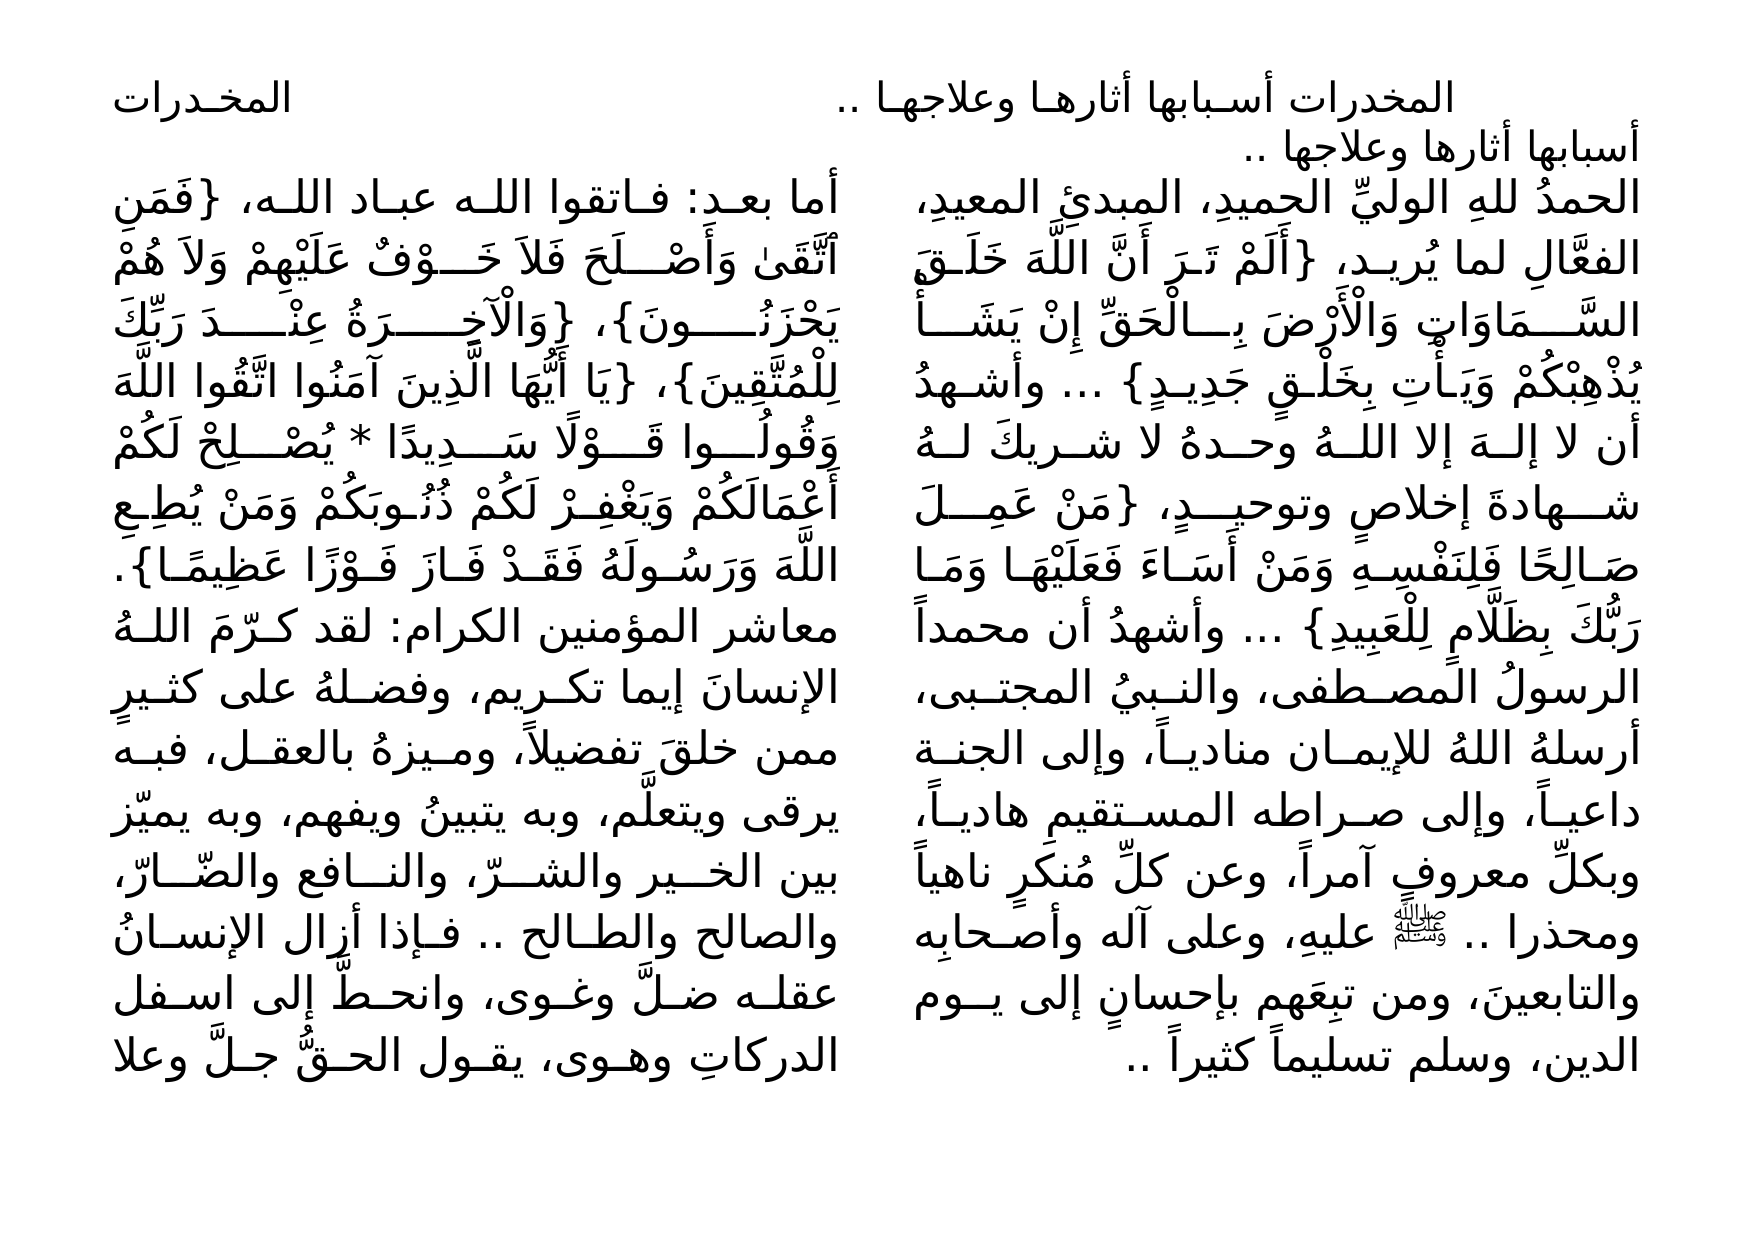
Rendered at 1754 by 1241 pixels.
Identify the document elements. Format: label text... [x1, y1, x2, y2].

text الحمدُ للهِ الوليِّ الحميدِ، المبدئِ المعيدِ، الفعَّالِ لما يُريد، {أَلَمْ تَرَ أَنَّ اللَّهَ خَلَقَ السَّمَاوَاتِ وَالْأَرْضَ بِالْحَقِّ إِنْ يَشَأْ يُذْهِبْكُمْ وَيَأْتِ بِخَلْقٍ جَدِيدٍ} ... وأشهدُ أن لا إلهَ إلا اللهُ وحدهُ لا شريكَ لهُ شهادةَ إخلاصٍ وتوحيدٍ، {مَنْ عَمِلَ صَالِحًا فَلِنَفْسِهِ وَمَنْ أَسَاءَ فَعَلَيْهَا وَمَا رَبُّكَ بِظَلَّامٍ لِلْعَبِيدِ} ... وأشهدُ أن محمداً الرسولُ المصطفى، والنبيُ المجتبى، أرسلهُ اللهُ للإيمان منادياً، وإلى الجنة داعياً، وإلى صراطه المستقيمِ هادياً، وبكلِّ معروفٍ آمراً، وعن كلِّ مُنكرٍ ناهياً ومحذرا .. ﷺ عليهِ، وعلى آله وأصحابِه والتابعينَ، ومن تبِعَهم بإحسانٍ إلى يوم الدين، وسلم تسليماً كثيراً .. [914, 171, 1642, 1082]
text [112, 171, 840, 1082]
